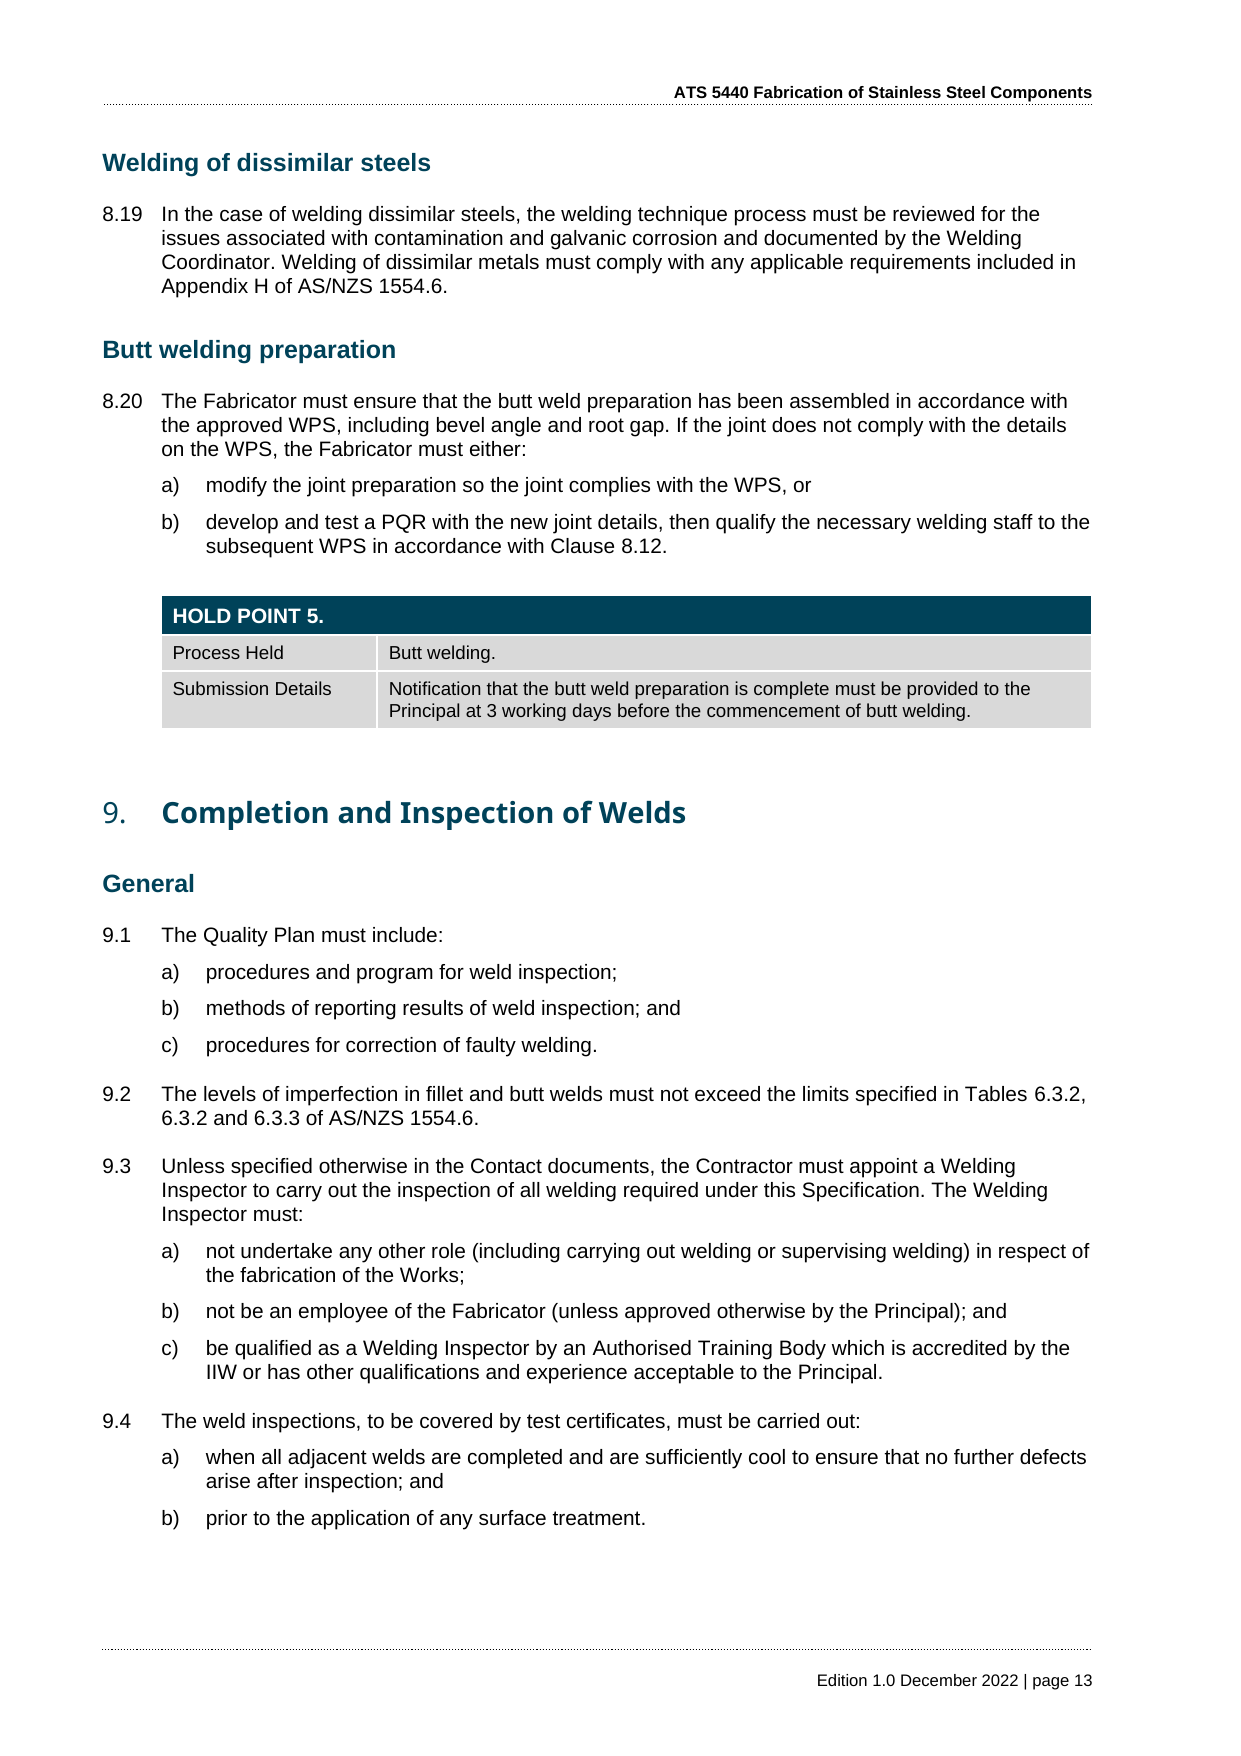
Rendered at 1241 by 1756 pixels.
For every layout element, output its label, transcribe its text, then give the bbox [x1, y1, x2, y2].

table_header HOLD POINT 5. [162, 596, 1091, 634]
list not be an employee of the Fabricator (unless approved otherwise by the Principal); and [161, 1299, 1092, 1323]
list be qualified as a Welding Inspector by an Authorised Training Body which is accredited by the IIW or has other qualifications and experience acceptable to the Principal. [161, 1336, 1092, 1383]
list when all adjacent welds are completed and are sufficiently cool to ensure that no further defects arise after inspection; and [161, 1445, 1092, 1493]
text The Fabricator must ensure that the butt weld preparation has been assembled in accordance with the approved WPS, including bevel angle and root gap. If the joint does not comply with the details on the WPS, the Fabricator must either: [102, 389, 1092, 461]
text The weld inspections, to be covered by test certificates, must be carried out: [102, 1408, 1092, 1432]
list procedures for correction of faulty welding. [161, 1032, 1092, 1056]
table_cell Notification that the butt weld preparation is complete must be provided to the Principal at 3 working days before the commencement of butt welding. [378, 672, 1091, 728]
list prior to the application of any surface treatment. [161, 1505, 1092, 1529]
list modify the joint preparation so the joint complies with the WPS, or [161, 473, 1092, 497]
subtitle Butt welding preparation [102, 335, 1092, 364]
text The Quality Plan must include: [102, 923, 1092, 947]
subtitle General [102, 869, 1092, 898]
list methods of reporting results of weld inspection; and [161, 996, 1092, 1020]
list develop and test a PQR with the new joint details, then qualify the necessary welding staff to the subsequent WPS in accordance with Clause 8.12. [161, 510, 1092, 558]
list not undertake any other role (including carrying out welding or supervising welding) in respect of the fabrication of the Works; [161, 1239, 1092, 1287]
subtitle Completion and Inspection of Welds [102, 792, 1092, 832]
text In the case of welding dissimilar steels, the welding technique process must be reviewed for the issues associated with contamination and galvanic corrosion and documented by the Welding Coordinator. Welding of dissimilar metals must comply with any applicable requirements included in Appendix H of AS/NZS 1554.6. [102, 202, 1092, 298]
text The levels of imperfection in fillet and butt welds must not exceed the limits specified in Tables 6.3.2, 6.3.2 and 6.3.3 of AS/NZS 1554.6. [102, 1081, 1092, 1129]
subtitle Welding of dissimilar steels [102, 148, 1092, 177]
table_cell Submission Details [162, 672, 376, 728]
list procedures and program for weld inspection; [161, 959, 1092, 983]
table_cell Butt welding. [378, 636, 1091, 670]
table_cell Process Held [162, 636, 376, 670]
text Unless specified otherwise in the Contact documents, the Contractor must appoint a Welding Inspector to carry out the inspection of all welding required under this Specification. The Welding Inspector must: [102, 1154, 1092, 1226]
